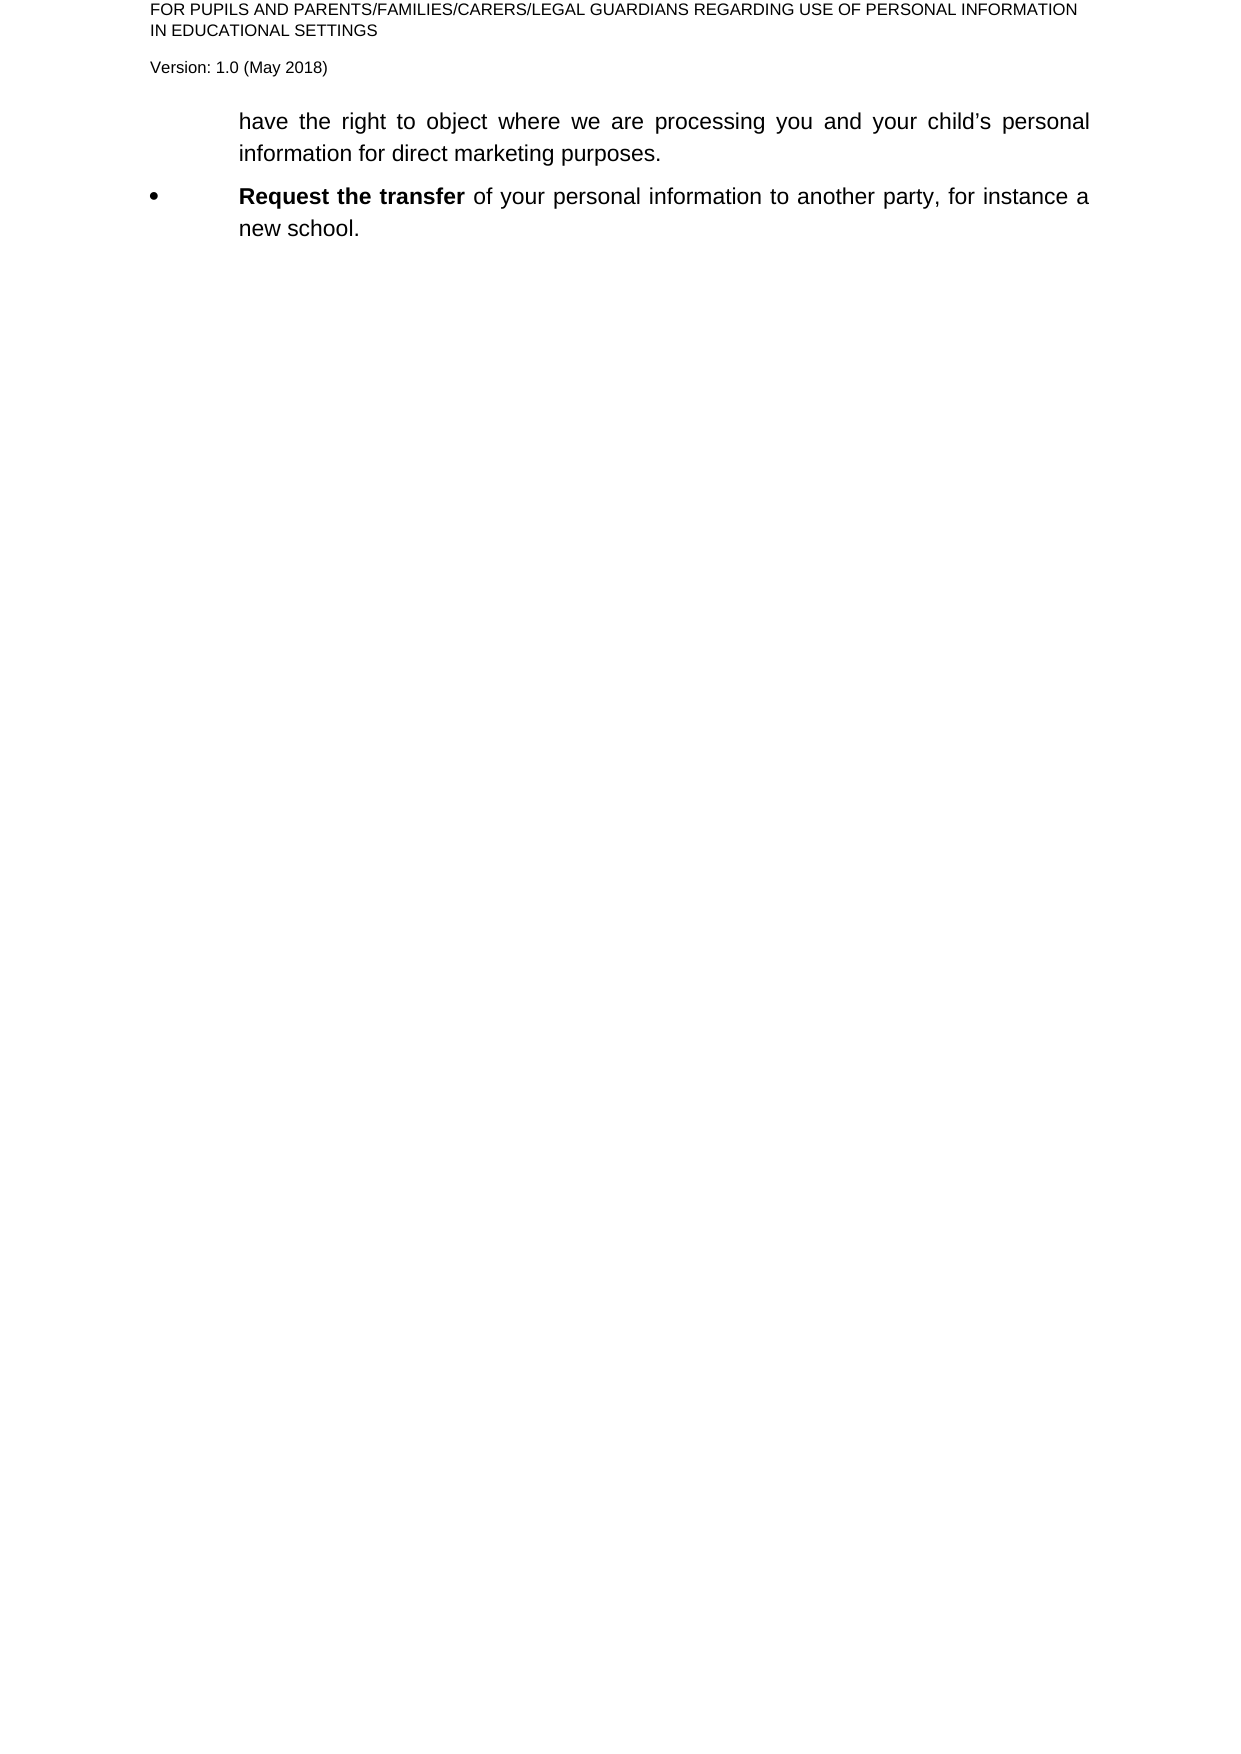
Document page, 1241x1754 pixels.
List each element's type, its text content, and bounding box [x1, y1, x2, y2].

text Request the transfer of your personal information to another party, for instance a new school. [150, 178, 1090, 241]
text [150, 103, 1090, 166]
